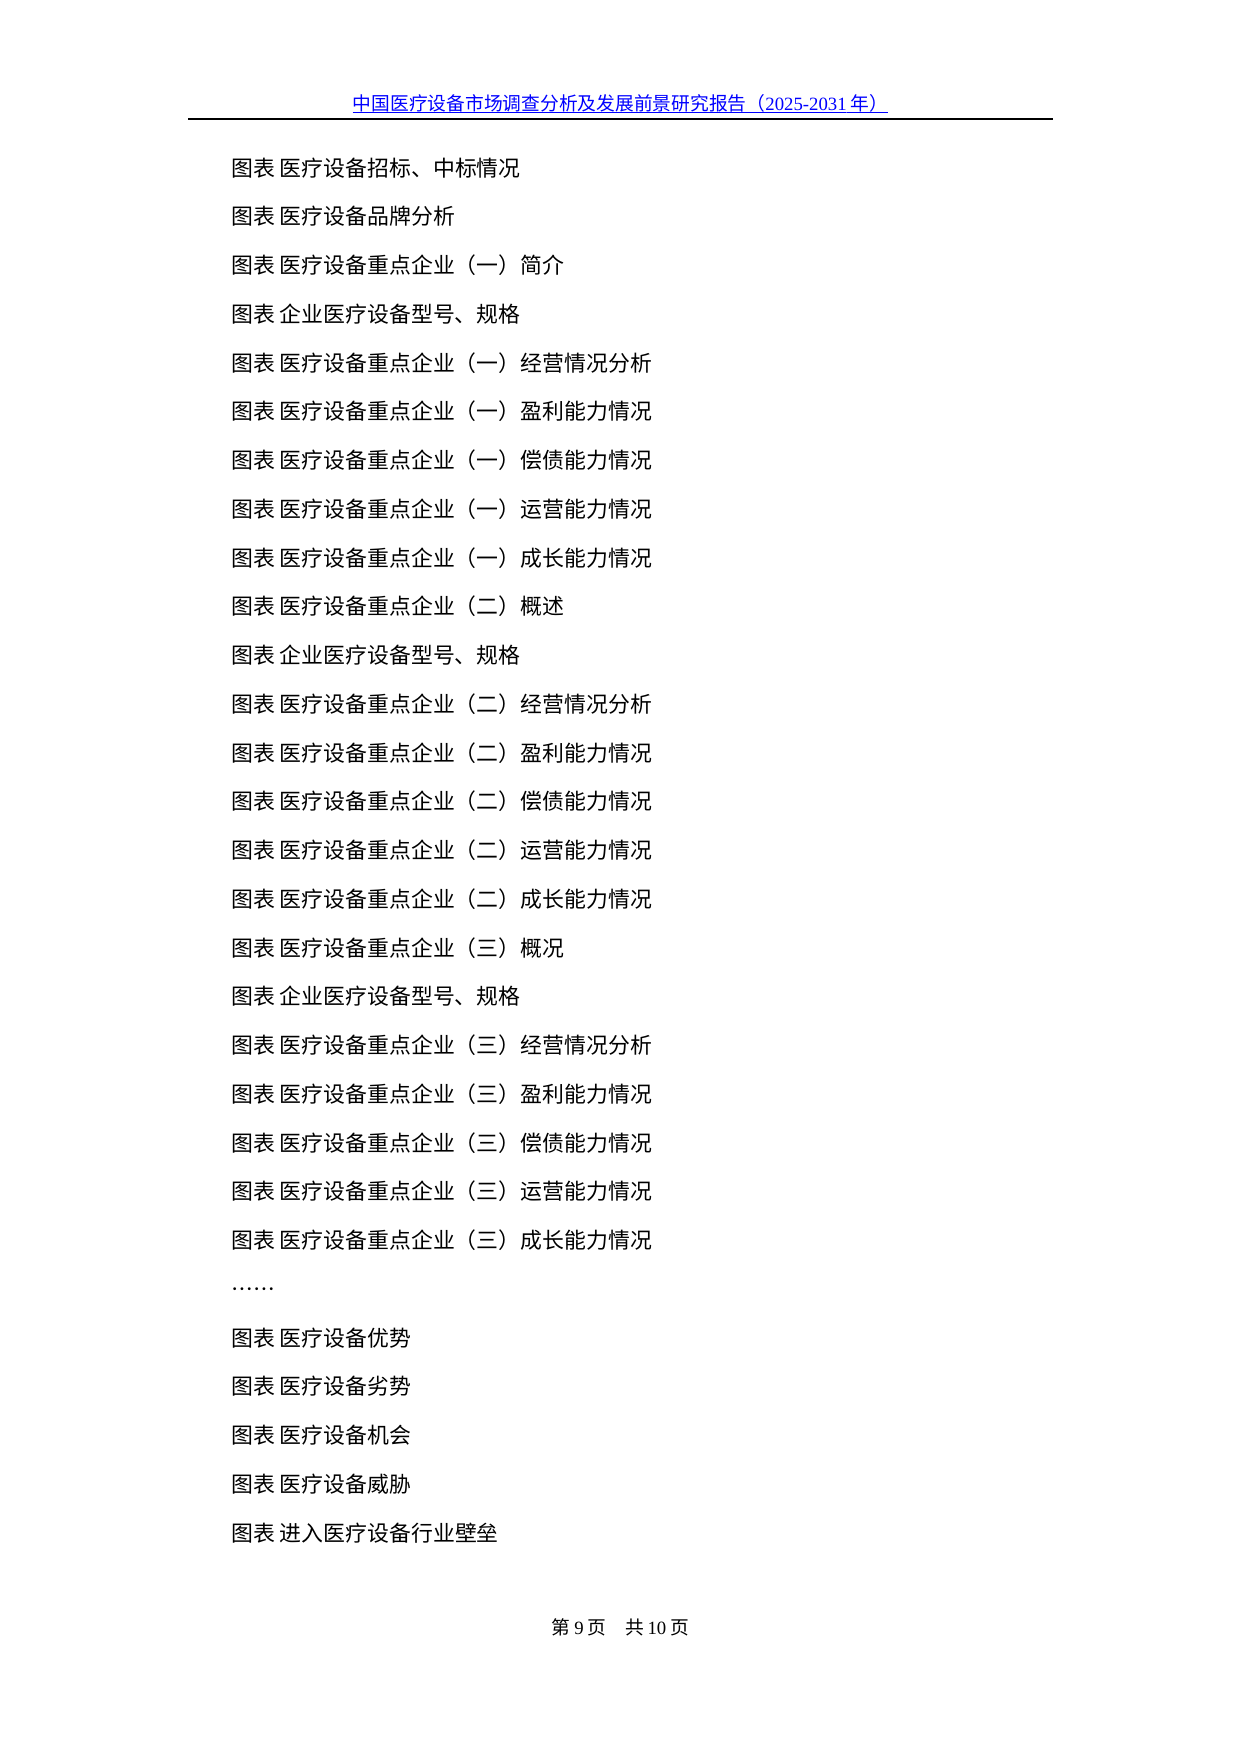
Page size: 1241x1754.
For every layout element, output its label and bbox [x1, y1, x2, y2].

text [187, 150, 1053, 1548]
